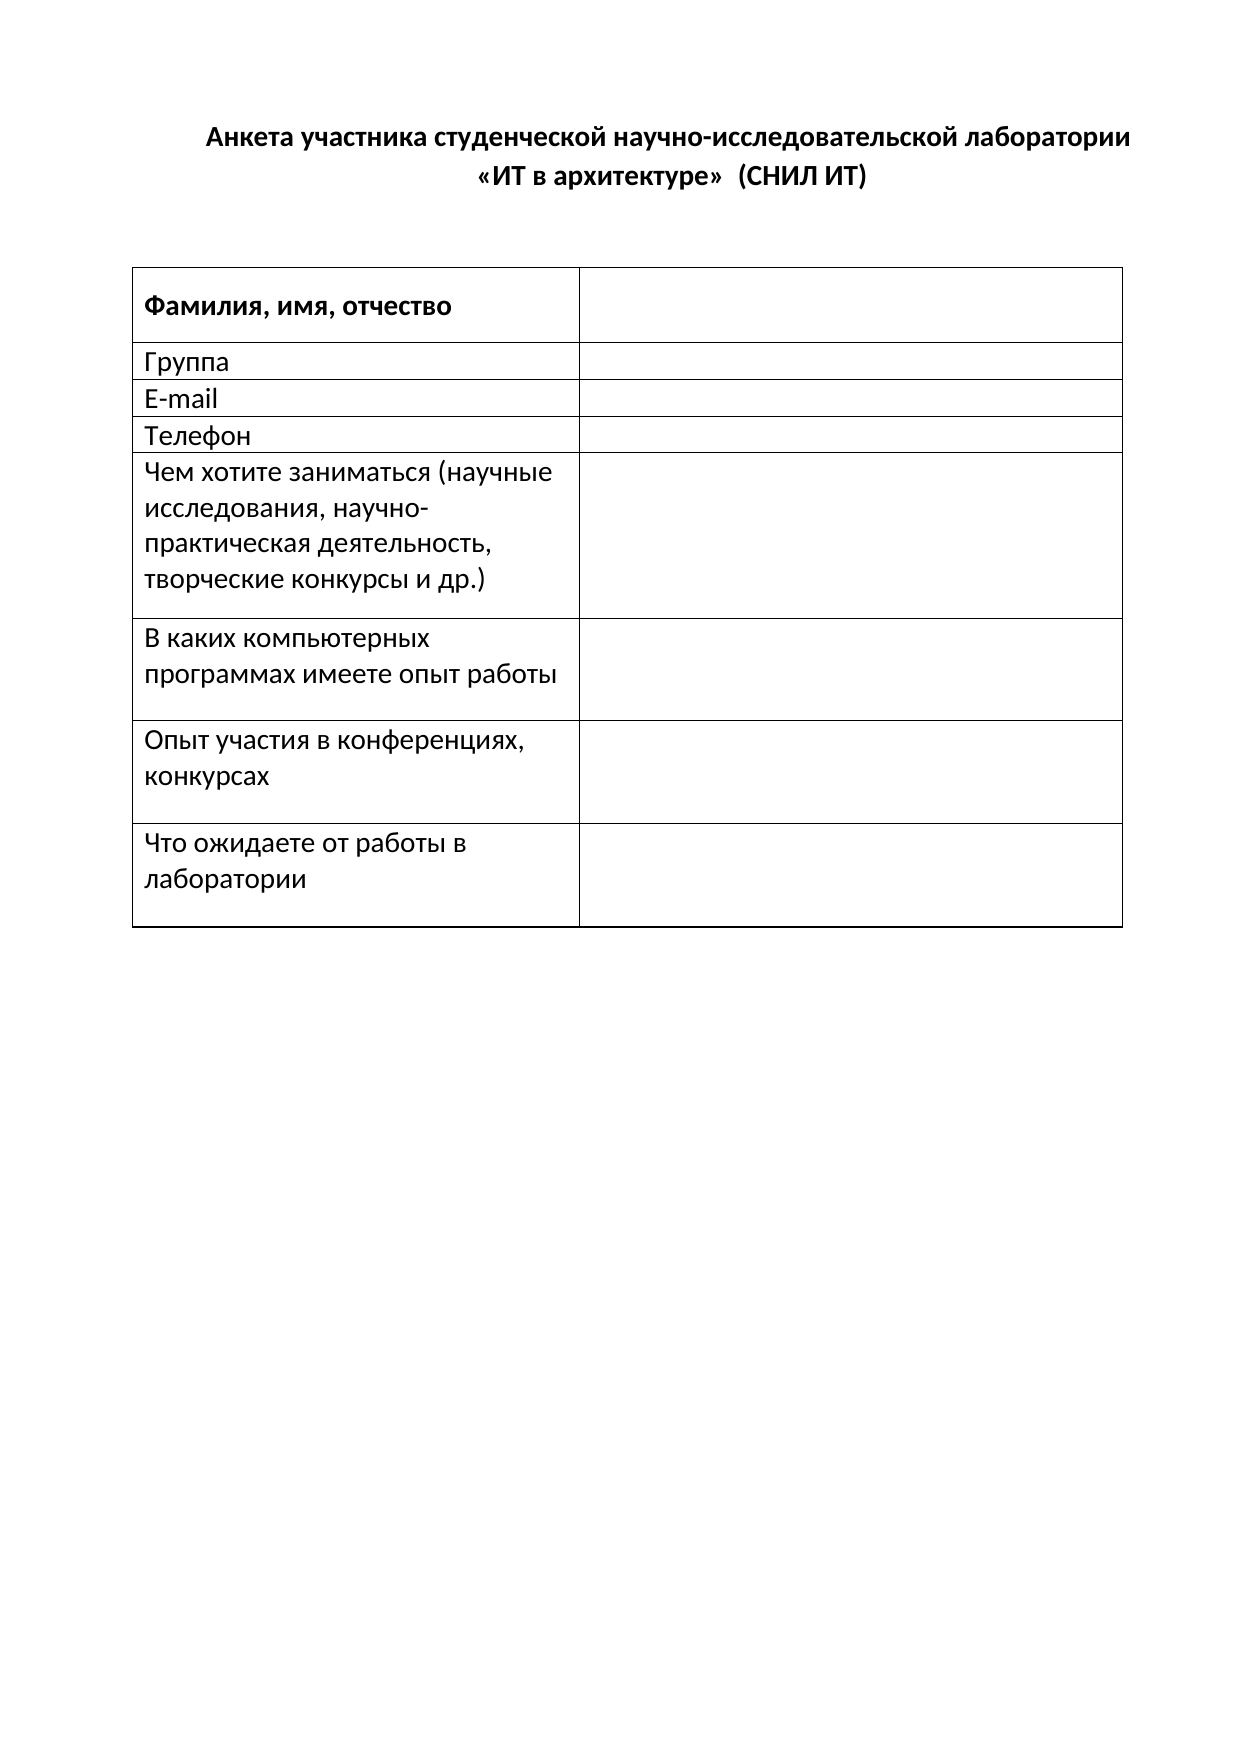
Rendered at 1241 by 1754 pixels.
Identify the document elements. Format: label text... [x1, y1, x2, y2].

table_cell Группа [133, 343, 579, 379]
table_cell [580, 417, 1122, 452]
table_cell [580, 824, 1122, 926]
table_cell [580, 343, 1122, 379]
table_cell Опыт участия в конференциях, конкурсах [133, 721, 579, 823]
table_cell Телефон [133, 417, 579, 452]
table_header [580, 268, 1122, 342]
table_header Фамилия, имя, отчество [133, 268, 579, 342]
table_cell [580, 453, 1122, 618]
table_cell Что ожидаете от работы в лаборатории [133, 824, 579, 926]
table_cell E-mail [133, 380, 579, 416]
table_cell В каких компьютерных программах имеете опыт работы [133, 619, 579, 720]
text Анкета участника студенческой научно-исследовательской лаборатории «ИТ в архитектуре» (СНИЛ ИТ) [192, 118, 1152, 192]
table_cell [580, 619, 1122, 720]
table_cell [580, 721, 1122, 823]
table_cell [580, 380, 1122, 416]
table_cell Чем хотите заниматься (научные исследования, научно-практическая деятельность, творческие конкурсы и др.) [133, 453, 579, 618]
